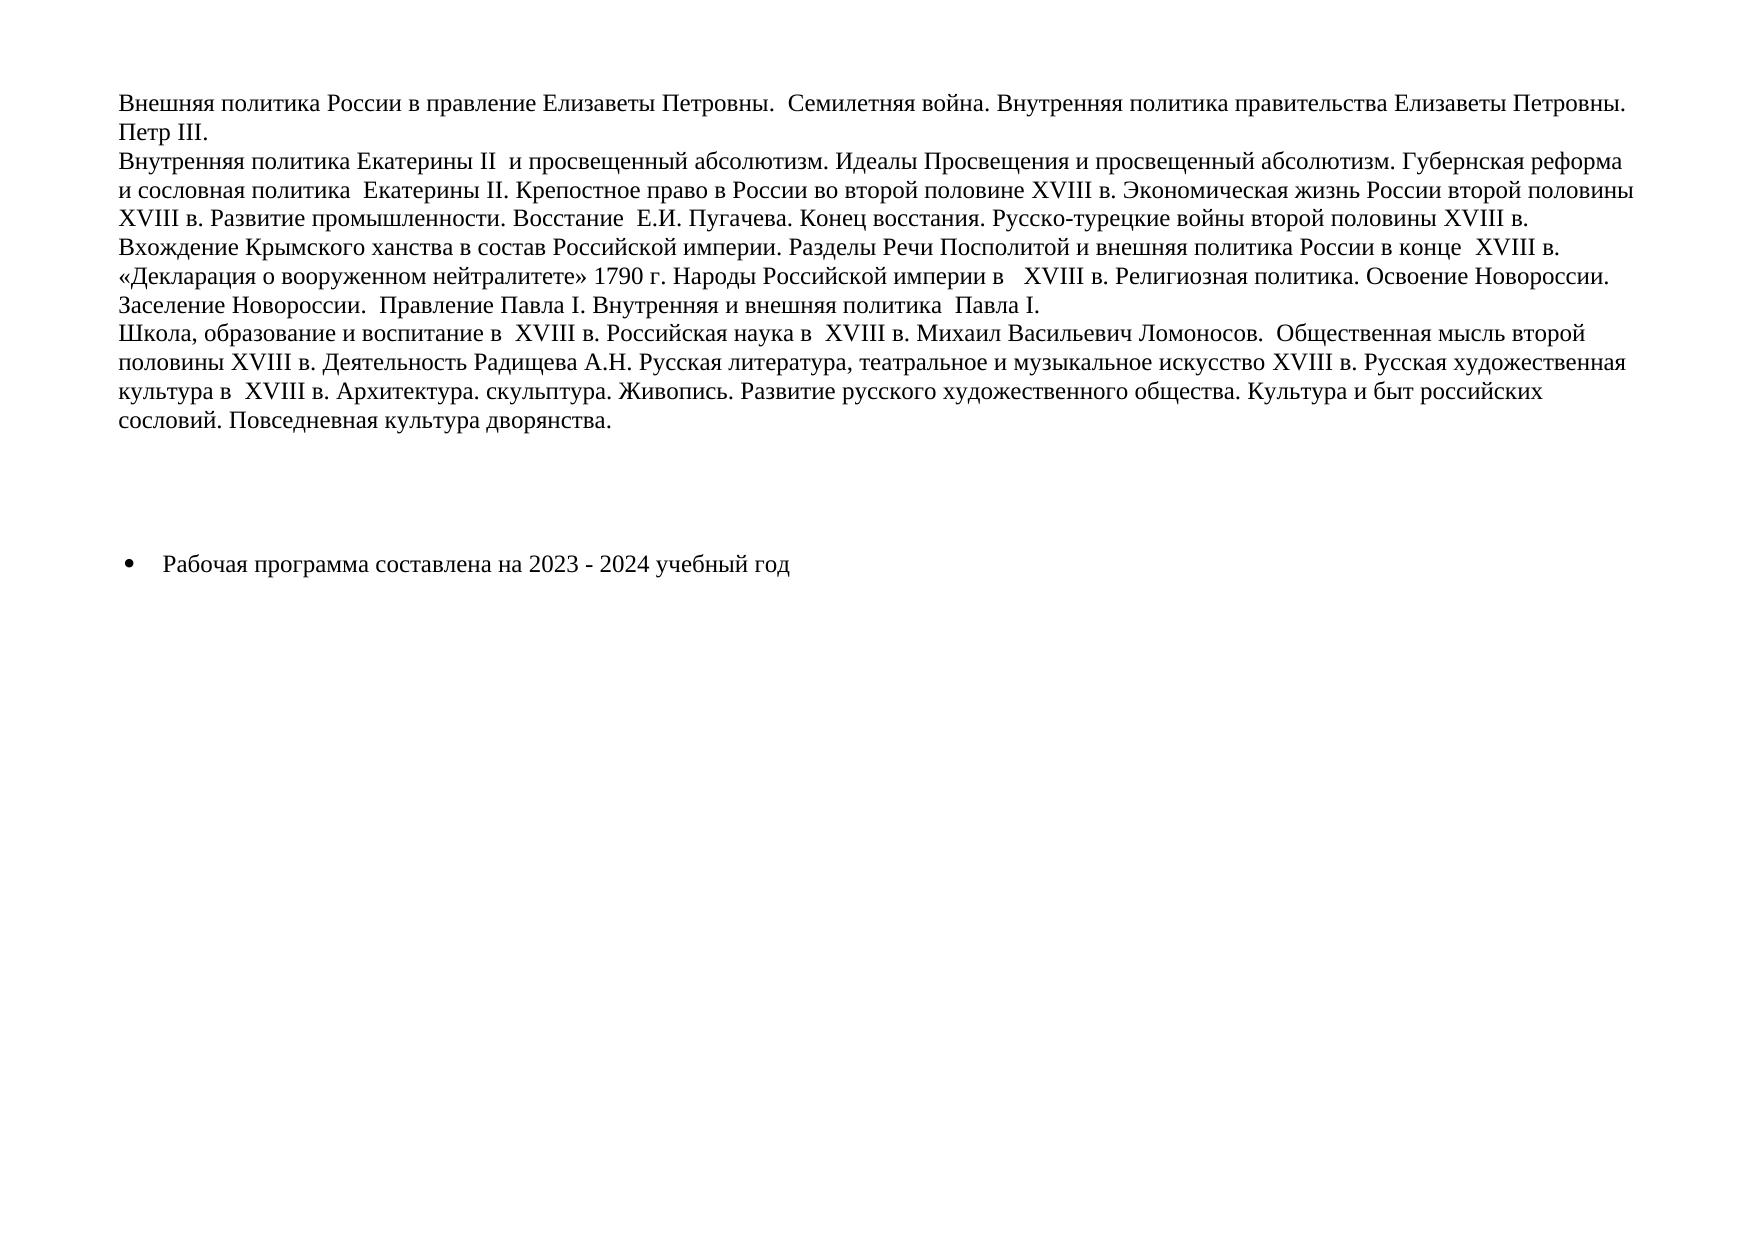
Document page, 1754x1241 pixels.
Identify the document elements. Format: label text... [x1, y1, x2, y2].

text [118, 88, 1636, 433]
list Рабочая программа составлена на 2023 - 2024 учебный год [125, 549, 1636, 578]
